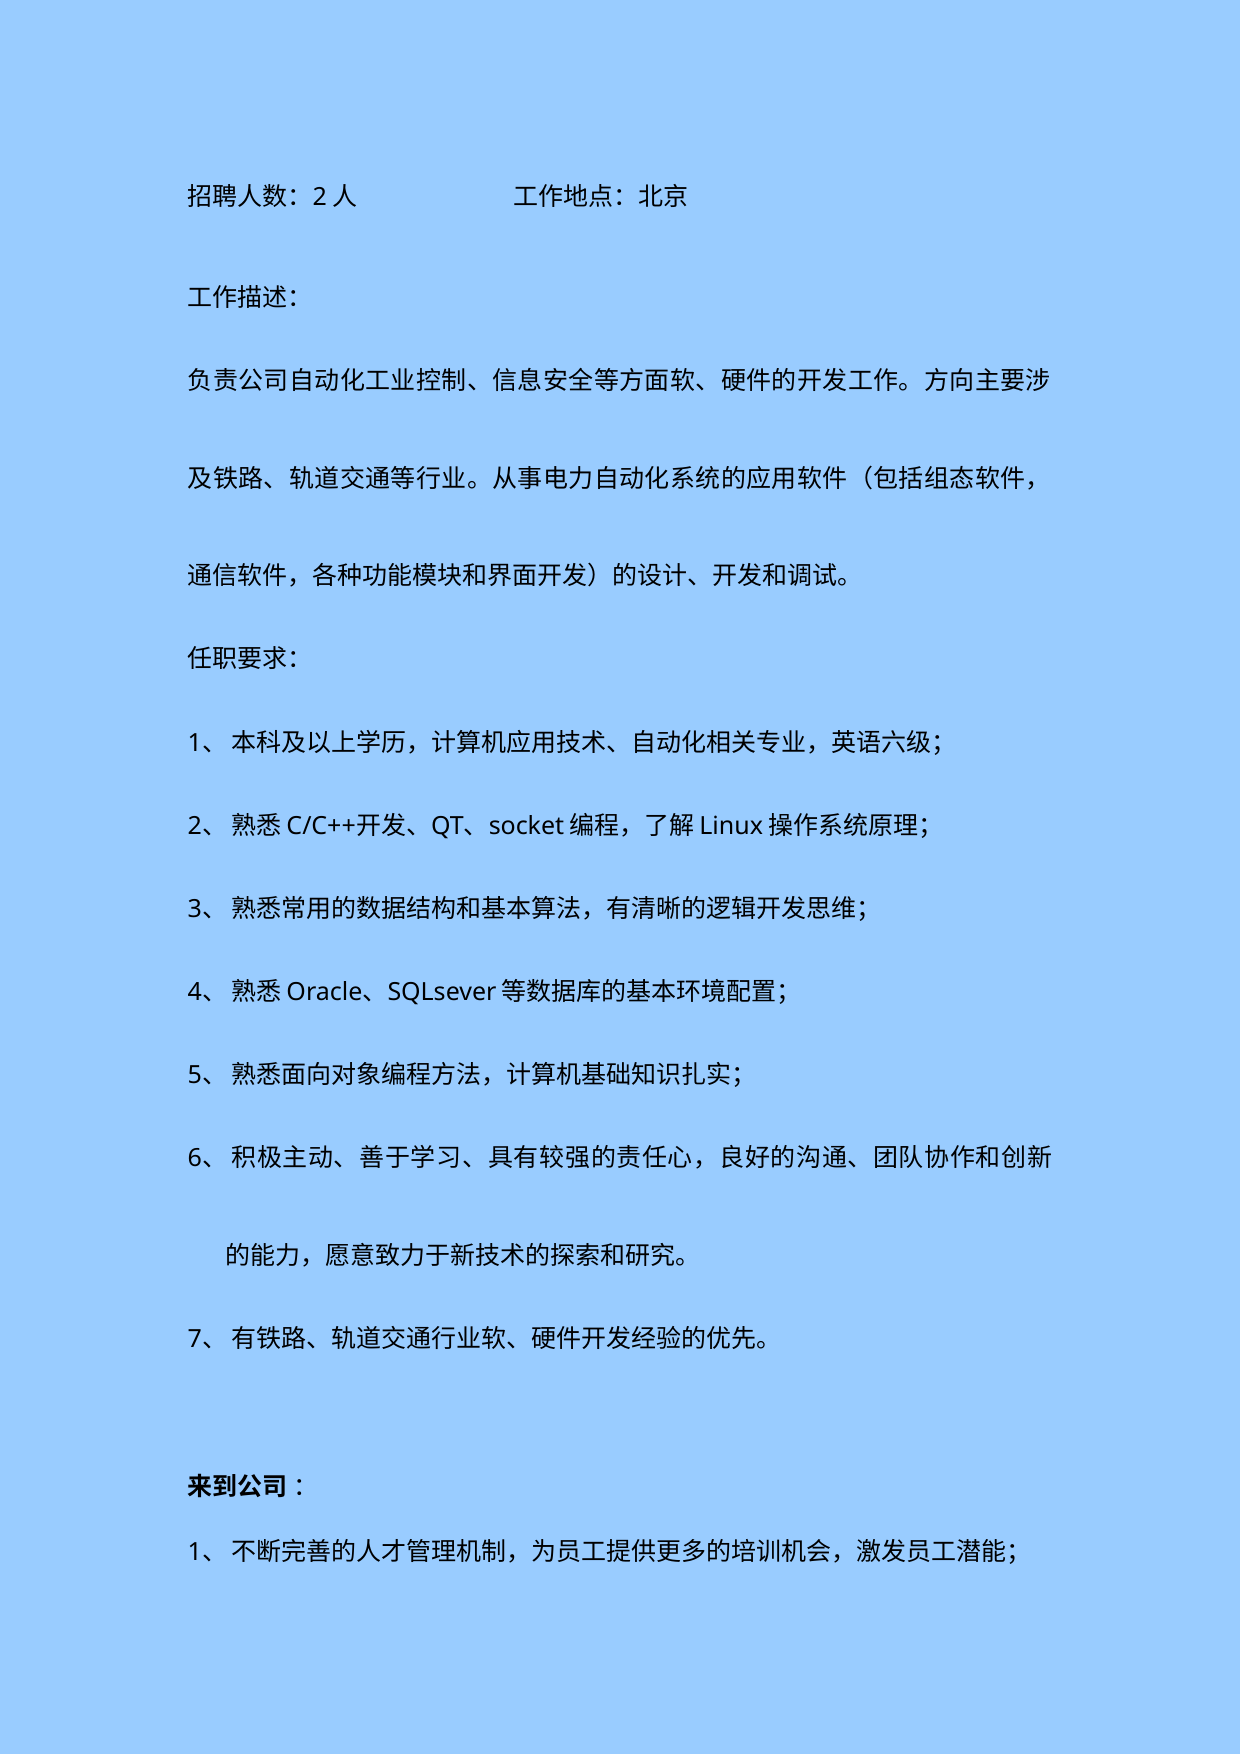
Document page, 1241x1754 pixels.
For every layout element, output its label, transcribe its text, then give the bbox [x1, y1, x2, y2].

list 熟悉常用的数据结构和基本算法，有清晰的逻辑开发思维； [187, 874, 1053, 939]
text 工作描述： [187, 263, 1053, 328]
text 负责公司自动化工业控制、信息安全等方面软、硬件的开发工作。方向主要涉及铁路、轨道交通等行业。从事电力自动化系统的应用软件（包括组态软件，通信软件，各种功能模块和界面开发）的设计、开发和调试。 [187, 346, 1053, 606]
list 本科及以上学历，计算机应用技术、自动化相关专业，英语六级； [187, 708, 1053, 773]
list 有铁路、轨道交通行业软、硬件开发经验的优先。 [187, 1304, 1053, 1369]
list 熟悉C/C++开发、QT、socket编程，了解Linux操作系统原理； [187, 791, 1053, 856]
list 熟悉面向对象编程方法，计算机基础知识扎实； [187, 1040, 1053, 1105]
text 来到公司 ： [187, 1452, 1053, 1517]
list 熟悉Oracle、SQLsever等数据库的基本环境配置； [187, 957, 1053, 1022]
list 积极主动、善于学习、具有较强的责任心，良好的沟通、团队协作和创新的能力，愿意致力于新技术的探索和研究。 [187, 1123, 1053, 1286]
text 任职要求： [187, 624, 1053, 689]
list 不断完善的人才管理机制，为员工提供更多的培训机会，激发员工潜能； [187, 1517, 1053, 1582]
text 招聘人数：2人 工作地点：北京 [187, 162, 1053, 227]
